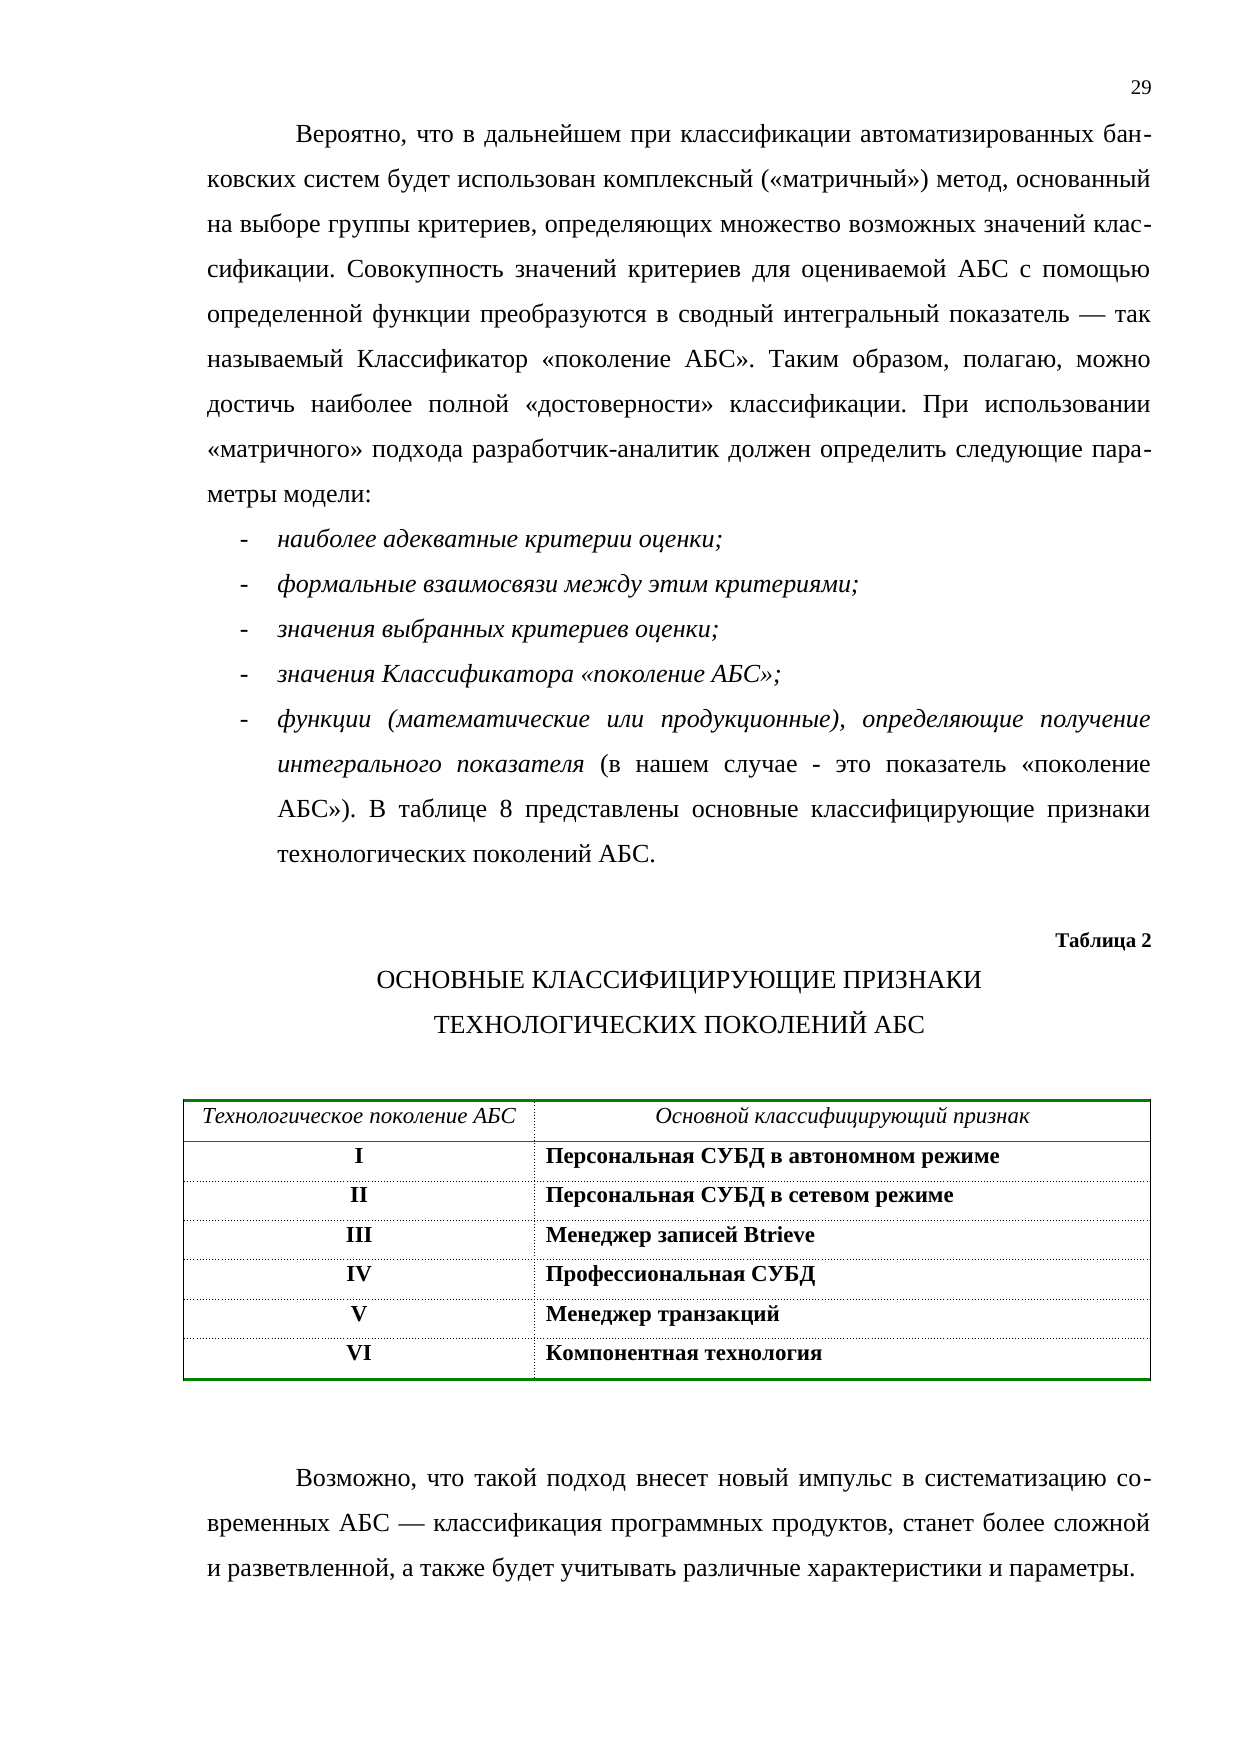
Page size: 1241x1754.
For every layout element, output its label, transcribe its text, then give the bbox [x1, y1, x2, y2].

table_cell I [184, 1142, 534, 1181]
table_cell Персональная СУБД в автономном режиме [534, 1142, 1150, 1181]
text Вероятно, что в дальнейшем при классификации автоматизированных банковских систем будет использован комплексный («матричный») метод, основанный на выборе группы критериев, определяющих множество возможных значений классификации. Совокупность значений критериев для оцениваемой АБС с помощью определенной функции преобразуются в сводный интегральный показатель — так называемый Классификатор «поколение АБС». Таким образом, полагаю, можно достичь наиболее полной «достоверности» классификации. При использовании «матричного» подхода разработчик-аналитик должен определить следующие параметры модели: [207, 118, 1152, 508]
table_cell II [184, 1181, 534, 1220]
list значения Классификатора «поколение АБС»; [239, 658, 1152, 688]
table_cell III [184, 1220, 534, 1259]
table_cell VI [184, 1338, 534, 1377]
table_cell Менеджер транзакций [534, 1299, 1150, 1338]
list наиболее адекватные критерии оценки; [239, 523, 1152, 553]
text Возможно, что такой подход внесет новый импульс в систематизацию современных АБС — классификация программных продуктов, станет более сложной и разветвленной, а также будет учитывать различные характеристики и параметры. [207, 1462, 1152, 1582]
table_cell Персональная СУБД в сетевом режиме [534, 1181, 1150, 1220]
table_cell IV [184, 1259, 534, 1299]
table_cell Компонентная технология [534, 1338, 1150, 1377]
subtitle Таблица 2 [207, 928, 1152, 952]
list значения выбранных критериев оценки; [239, 613, 1152, 643]
table_cell Профессиональная СУБД [534, 1259, 1150, 1299]
table_cell V [184, 1299, 534, 1338]
table_header Основной классифицирующий признак [534, 1102, 1150, 1141]
text Основные классифицирующие признаки [207, 964, 1152, 994]
list функции (математические или продукционные), определяющие получение интегрального показателя (в нашем случае - это показатель «поколение АБС»). В таблице 8 представлены основные классифицирующие признаки технологических поколений АБС. [239, 703, 1152, 868]
table_cell Менеджер записей Btrieve [534, 1220, 1150, 1259]
table_header Технологическое поколение АБС [184, 1102, 534, 1141]
text технологических поколений АБС [207, 1009, 1152, 1039]
list формальные взаимосвязи между этим критериями; [239, 568, 1152, 598]
